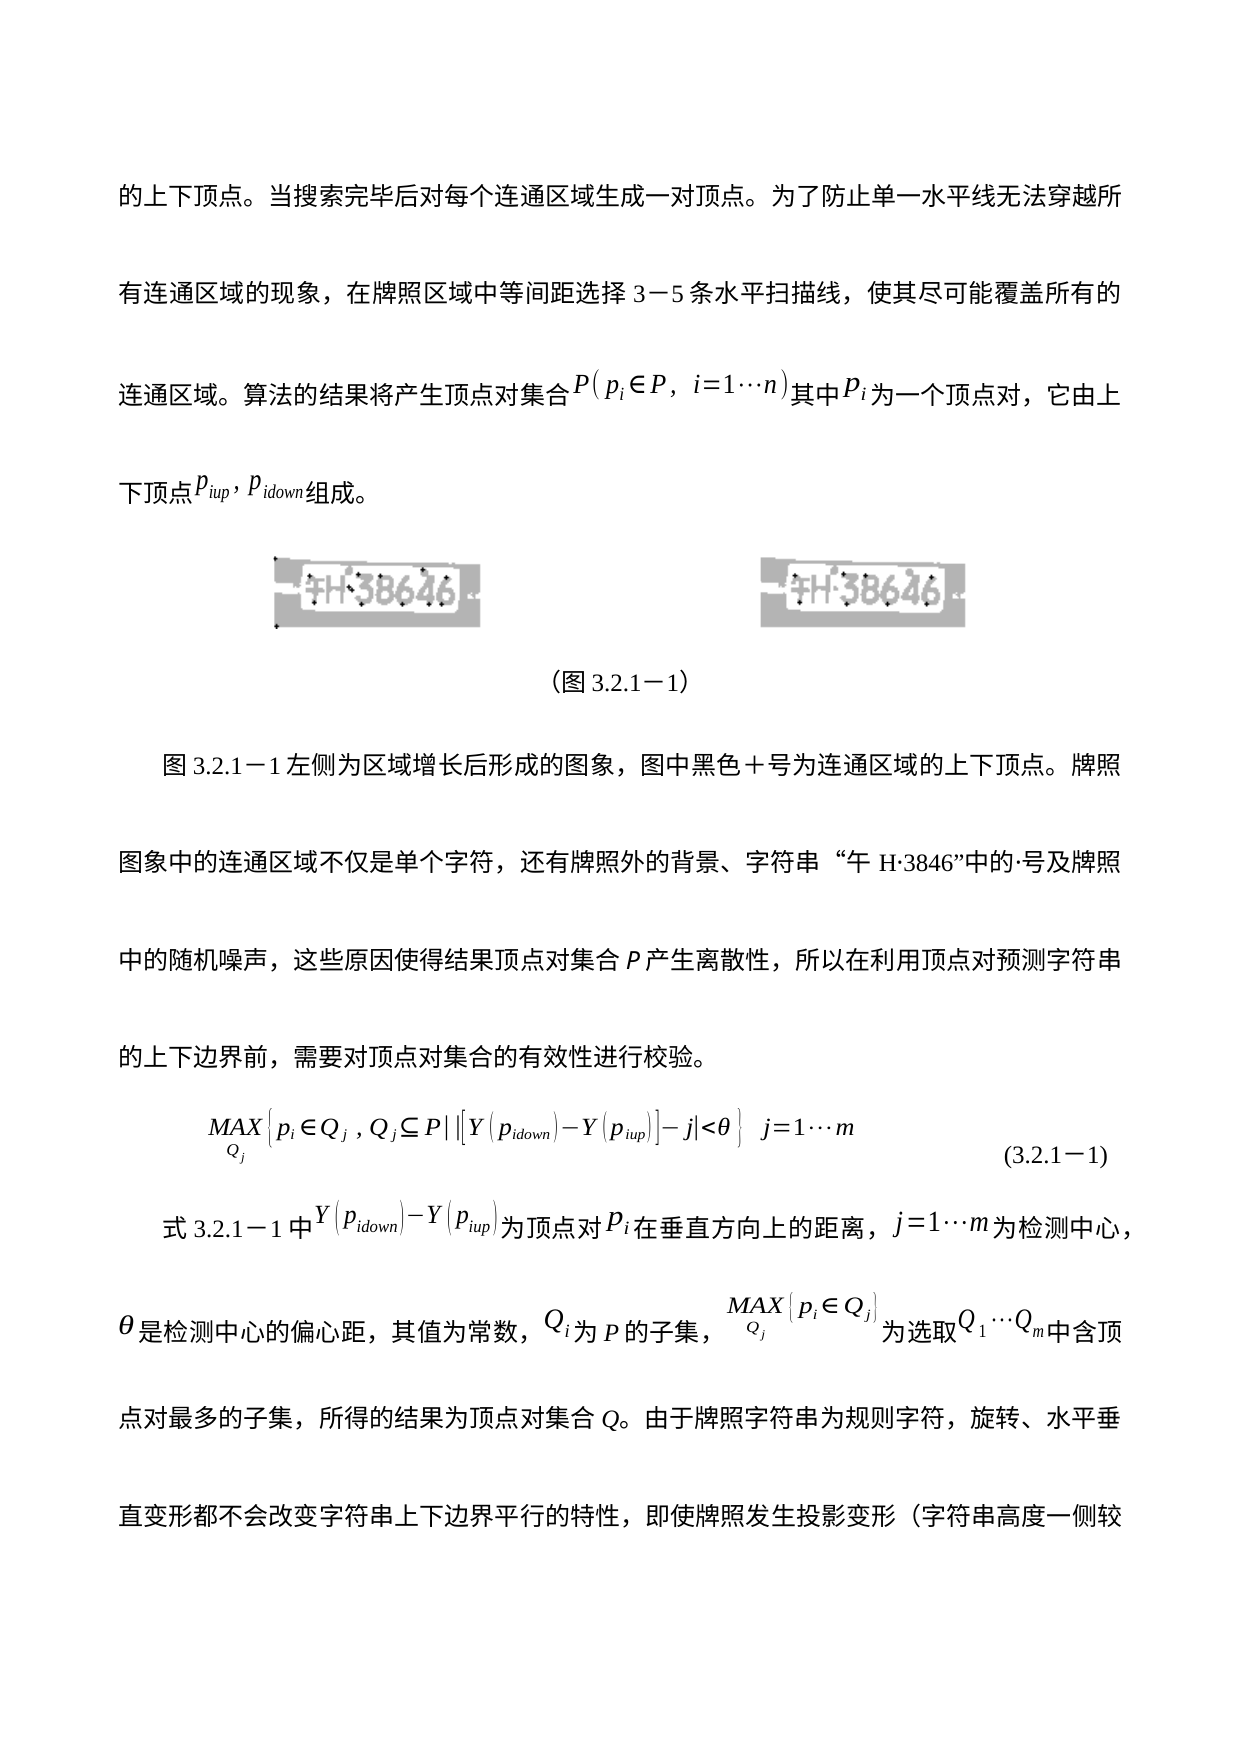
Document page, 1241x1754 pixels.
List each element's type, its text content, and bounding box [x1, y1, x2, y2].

text （图3.2.1－1） [118, 648, 1122, 713]
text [118, 162, 1122, 519]
text (3.2.1－1) [162, 1106, 1122, 1171]
picture [273, 544, 482, 629]
text 图3.2.1－1左侧为区域增长后形成的图象，图中黑色＋号为连通区域的上下顶点。牌照图象中的连通区域不仅是单个字符，还有牌照外的背景、字符串“午H·3846”中的·号及牌照中的随机噪声，这些原因使得结果顶点对集合P产生离散性，所以在利用顶点对预测字符串的上下边界前，需要对顶点对集合的有效性进行校验。 [118, 731, 1122, 1088]
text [118, 1189, 1122, 1547]
picture [760, 545, 967, 629]
